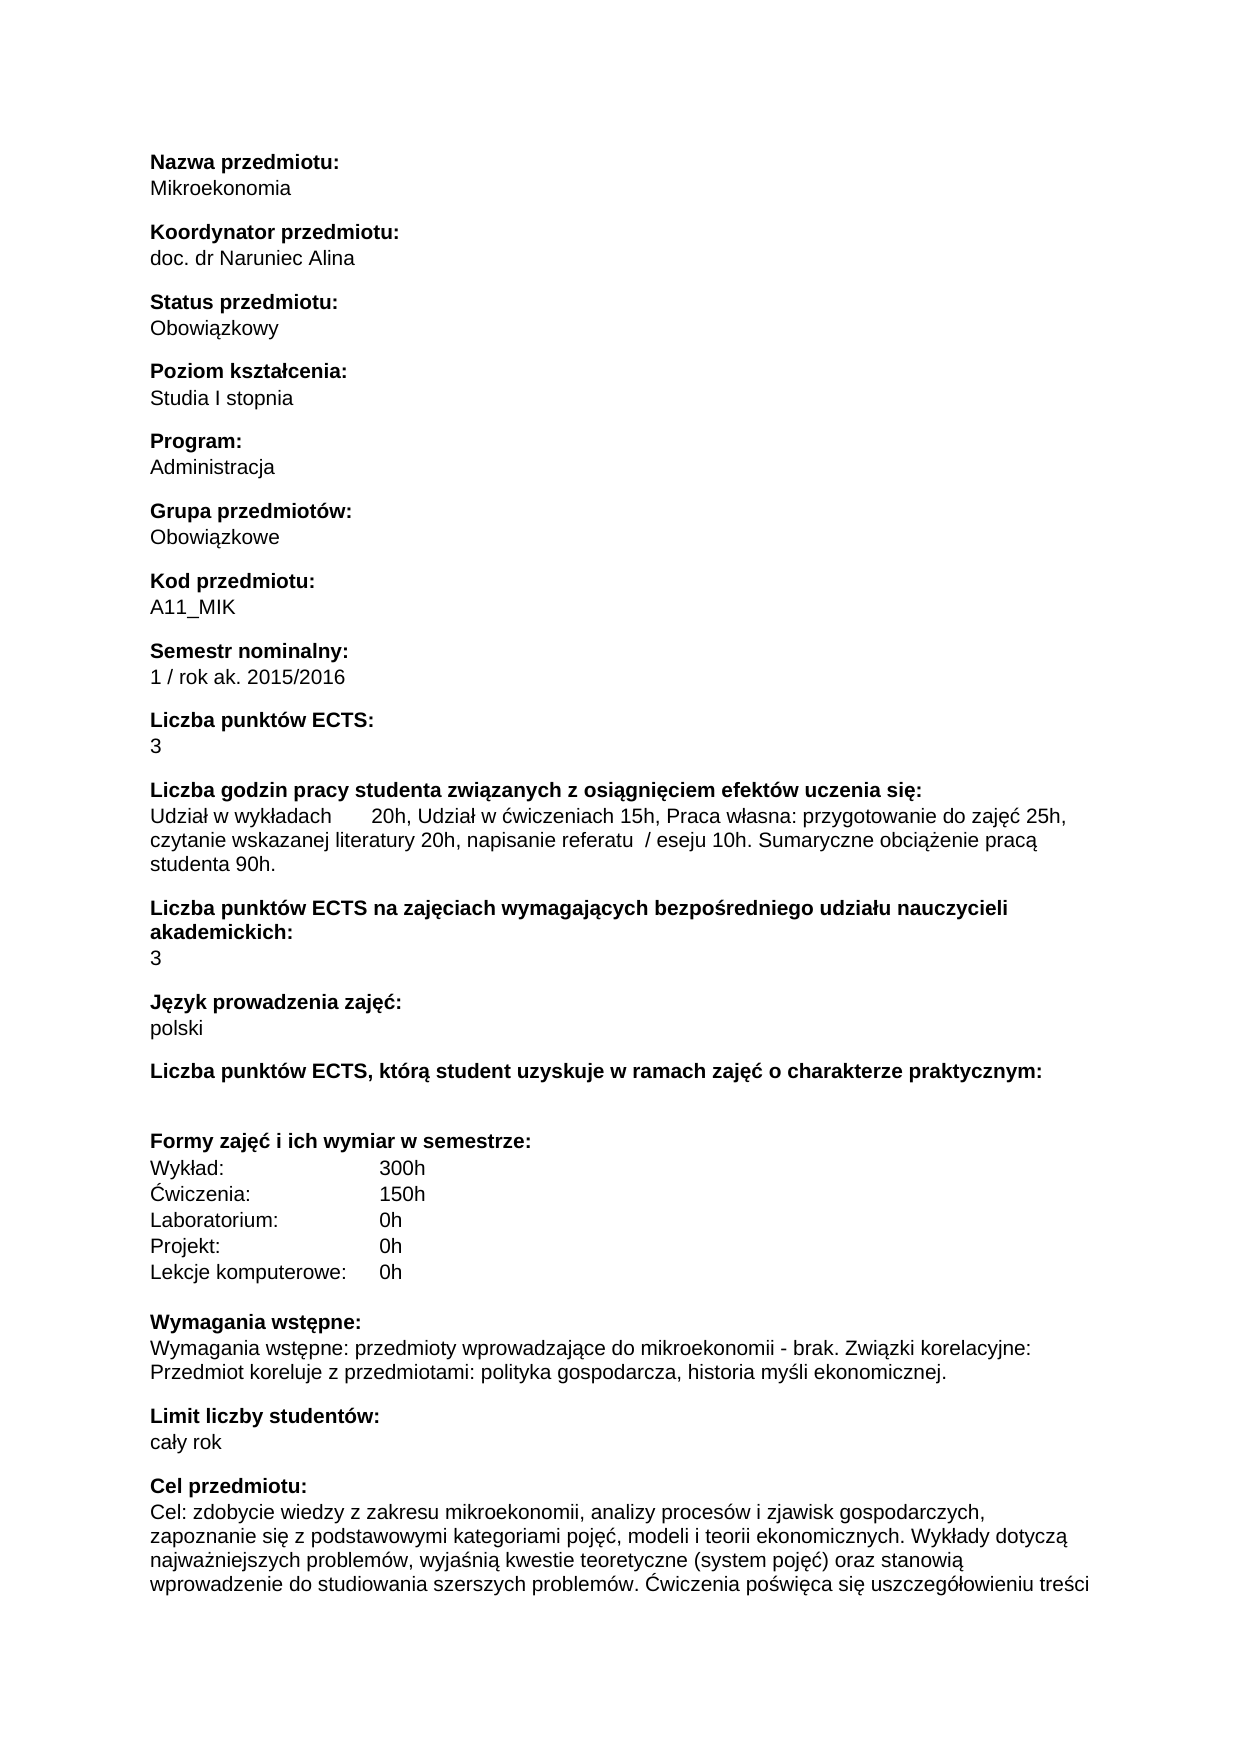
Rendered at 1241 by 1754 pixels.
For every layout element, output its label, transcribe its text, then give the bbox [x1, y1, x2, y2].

text doc. dr Naruniec Alina [150, 246, 1090, 270]
text A11_MIK [150, 595, 1090, 619]
table_cell Projekt: [140, 1234, 367, 1258]
text Liczba punktów ECTS na zajęciach wymagających bezpośredniego udziału nauczycieli akademickich: [150, 896, 1090, 944]
table_cell 0h [369, 1232, 597, 1258]
text 3 [150, 946, 1090, 970]
text Studia I stopnia [150, 385, 1090, 409]
table_header 300h [369, 1156, 597, 1180]
text Status przedmiotu: [150, 289, 1090, 313]
table_cell 0h [369, 1258, 597, 1284]
text Obowiązkowe [150, 525, 1090, 549]
text Udział w wykładach 20h, Udział w ćwiczeniach 15h, Praca własna: przygotowanie do zajęć 25h, czytanie wskazanej literatury 20h, napisanie referatu / eseju 10h. Sumaryczne obciążenie pracą studenta 90h. [150, 804, 1090, 876]
text polski [150, 1016, 1090, 1039]
text Koordynator przedmiotu: [150, 220, 1090, 244]
table_header Wykład: [140, 1156, 367, 1180]
text Limit liczby studentów: [150, 1404, 1090, 1428]
text Wymagania wstępne: przedmioty wprowadzające do mikroekonomii - brak. Związki korelacyjne: Przedmiot koreluje z przedmiotami: polityka gospodarcza, historia myśli ekonomicznej. [150, 1336, 1090, 1384]
text 3 [150, 734, 1090, 758]
table_cell Laboratorium: [140, 1208, 367, 1232]
table_cell Lekcje komputerowe: [140, 1260, 367, 1284]
text Formy zajęć i ich wymiar w semestrze: [150, 1129, 1090, 1153]
text 1 / rok ak. 2015/2016 [150, 664, 1090, 688]
text Wymagania wstępne: [150, 1310, 1090, 1334]
text Liczba punktów ECTS: [150, 708, 1090, 732]
text Obowiązkowy [150, 316, 1090, 339]
text cały rok [150, 1430, 1090, 1454]
text Administracja [150, 455, 1090, 479]
text Program: [150, 429, 1090, 453]
table_cell 0h [369, 1206, 597, 1232]
text Semestr nominalny: [150, 638, 1090, 662]
text Poziom kształcenia: [150, 359, 1090, 383]
text Cel przedmiotu: [150, 1473, 1090, 1497]
text Grupa przedmiotów: [150, 499, 1090, 523]
text Liczba punktów ECTS, którą student uzyskuje w ramach zajęć o charakterze praktycznym: [150, 1059, 1090, 1083]
table_cell Ćwiczenia: [140, 1182, 367, 1206]
text Kod przedmiotu: [150, 569, 1090, 593]
text Język prowadzenia zajęć: [150, 989, 1090, 1013]
text Mikroekonomia [150, 176, 1090, 200]
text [150, 1499, 1090, 1595]
table_cell 150h [369, 1180, 597, 1206]
text Liczba godzin pracy studenta związanych z osiągnięciem efektów uczenia się: [150, 778, 1090, 802]
text Nazwa przedmiotu: [150, 150, 1090, 174]
